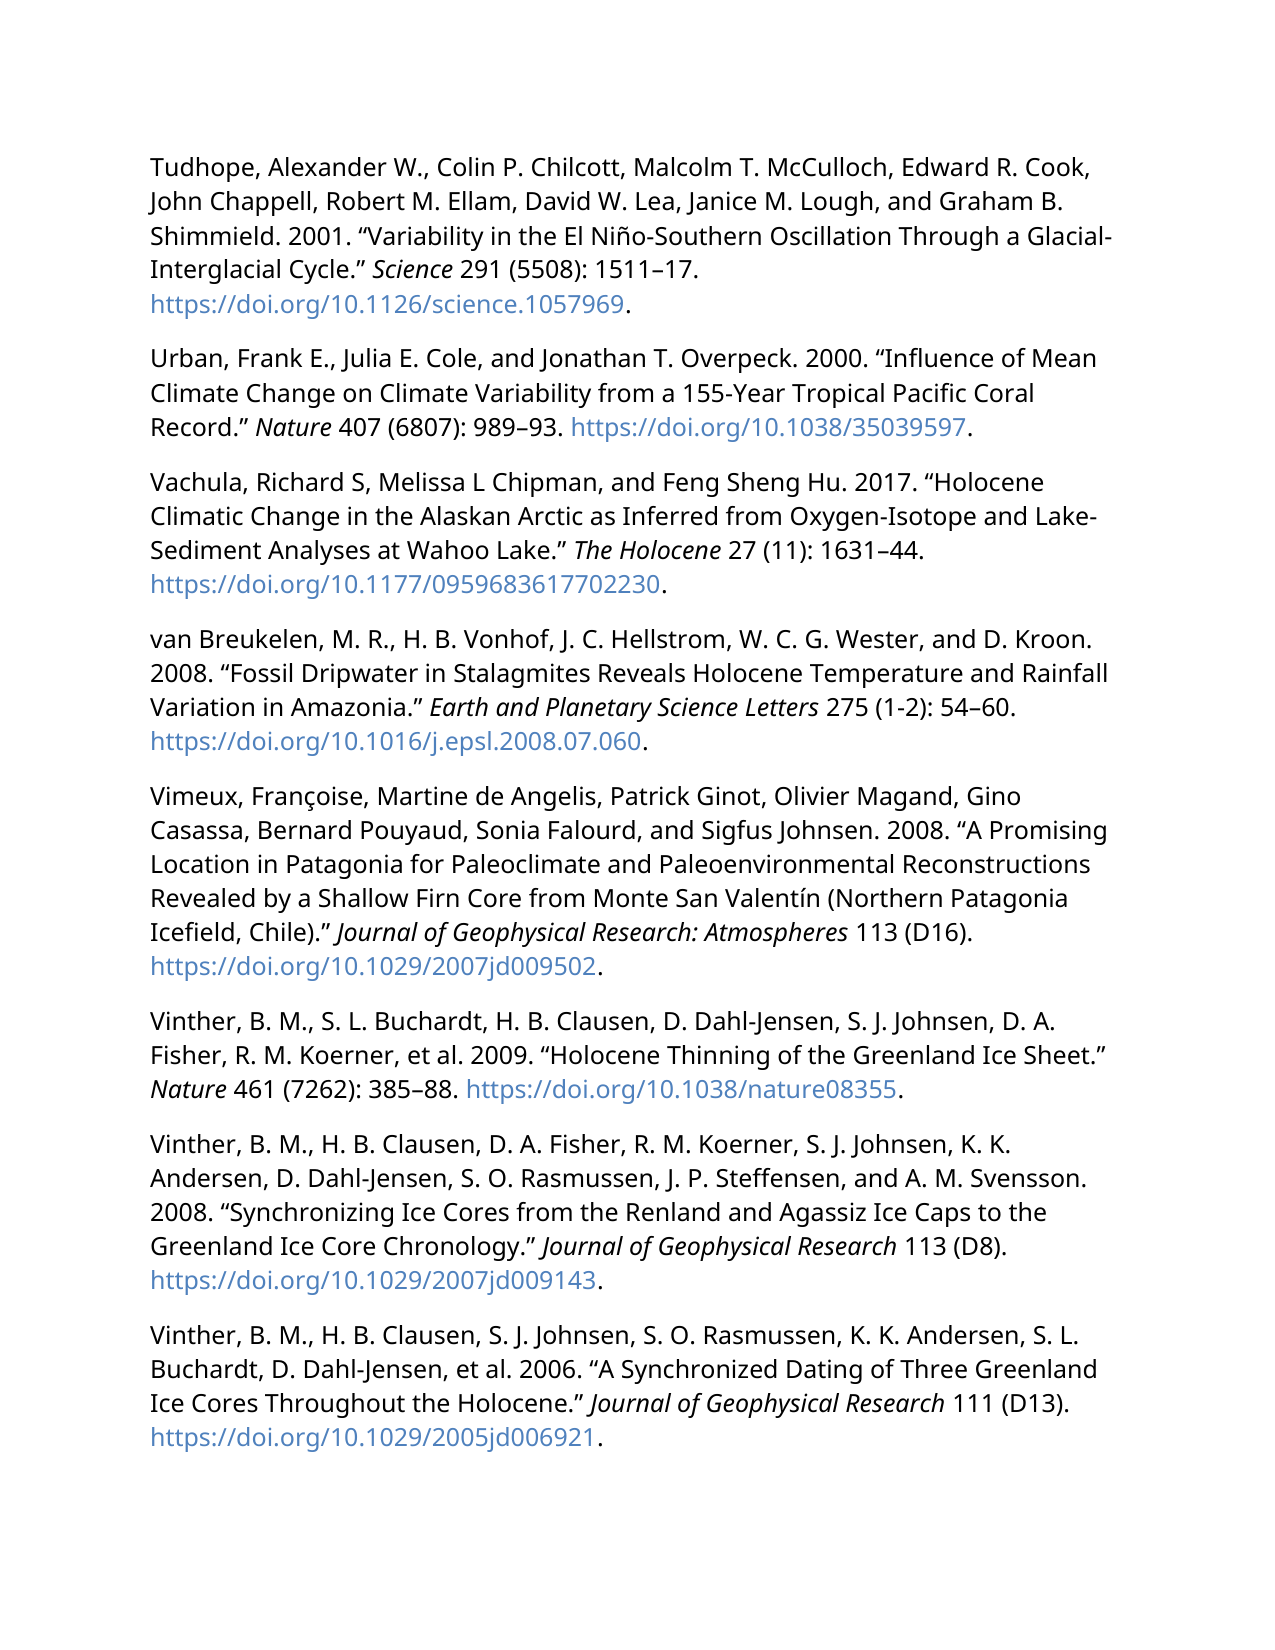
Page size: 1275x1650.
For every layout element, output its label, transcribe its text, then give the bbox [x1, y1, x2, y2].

text Vinther, B. M., H. B. Clausen, S. J. Johnsen, S. O. Rasmussen, K. K. Andersen, S. L. Buchardt, D. Dahl-Jensen, et al. 2006. “A Synchronized Dating of Three Greenland Ice Cores Throughout the Holocene.” Journal of Geophysical Research 111 (D13). https://doi.org/10.1029/2005jd006921. [150, 1318, 1125, 1454]
text Urban, Frank E., Julia E. Cole, and Jonathan T. Overpeck. 2000. “Influence of Mean Climate Change on Climate Variability from a 155-Year Tropical Pacific Coral Record.” Nature 407 (6807): 989–93. https://doi.org/10.1038/35039597. [150, 341, 1125, 443]
text Vinther, B. M., S. L. Buchardt, H. B. Clausen, D. Dahl-Jensen, S. J. Johnsen, D. A. Fisher, R. M. Koerner, et al. 2009. “Holocene Thinning of the Greenland Ice Sheet.” Nature 461 (7262): 385–88. https://doi.org/10.1038/nature08355. [150, 1003, 1125, 1106]
text Vimeux, Françoise, Martine de Angelis, Patrick Ginot, Olivier Magand, Gino Casassa, Bernard Pouyaud, Sonia Falourd, and Sigfus Johnsen. 2008. “A Promising Location in Patagonia for Paleoclimate and Paleoenvironmental Reconstructions Revealed by a Shallow Firn Core from Monte San Valentín (Northern Patagonia Icefield, Chile).” Journal of Geophysical Research: Atmospheres 113 (D16). https://doi.org/10.1029/2007jd009502. [150, 778, 1125, 983]
text Vinther, B. M., H. B. Clausen, D. A. Fisher, R. M. Koerner, S. J. Johnsen, K. K. Andersen, D. Dahl-Jensen, S. O. Rasmussen, J. P. Steffensen, and A. M. Svensson. 2008. “Synchronizing Ice Cores from the Renland and Agassiz Ice Caps to the Greenland Ice Core Chronology.” Journal of Geophysical Research 113 (D8). https://doi.org/10.1029/2007jd009143. [150, 1127, 1125, 1297]
text van Breukelen, M. R., H. B. Vonhof, J. C. Hellstrom, W. C. G. Wester, and D. Kroon. 2008. “Fossil Dripwater in Stalagmites Reveals Holocene Temperature and Rainfall Variation in Amazonia.” Earth and Planetary Science Letters 275 (1-2): 54–60. https://doi.org/10.1016/j.epsl.2008.07.060. [150, 621, 1125, 757]
text Tudhope, Alexander W., Colin P. Chilcott, Malcolm T. McCulloch, Edward R. Cook, John Chappell, Robert M. Ellam, David W. Lea, Janice M. Lough, and Graham B. Shimmield. 2001. “Variability in the El Niño-Southern Oscillation Through a Glacial-Interglacial Cycle.” Science 291 (5508): 1511–17. https://doi.org/10.1126/science.1057969. [150, 150, 1125, 320]
text Vachula, Richard S, Melissa L Chipman, and Feng Sheng Hu. 2017. “Holocene Climatic Change in the Alaskan Arctic as Inferred from Oxygen-Isotope and Lake-Sediment Analyses at Wahoo Lake.” The Holocene 27 (11): 1631–44. https://doi.org/10.1177/0959683617702230. [150, 464, 1125, 600]
